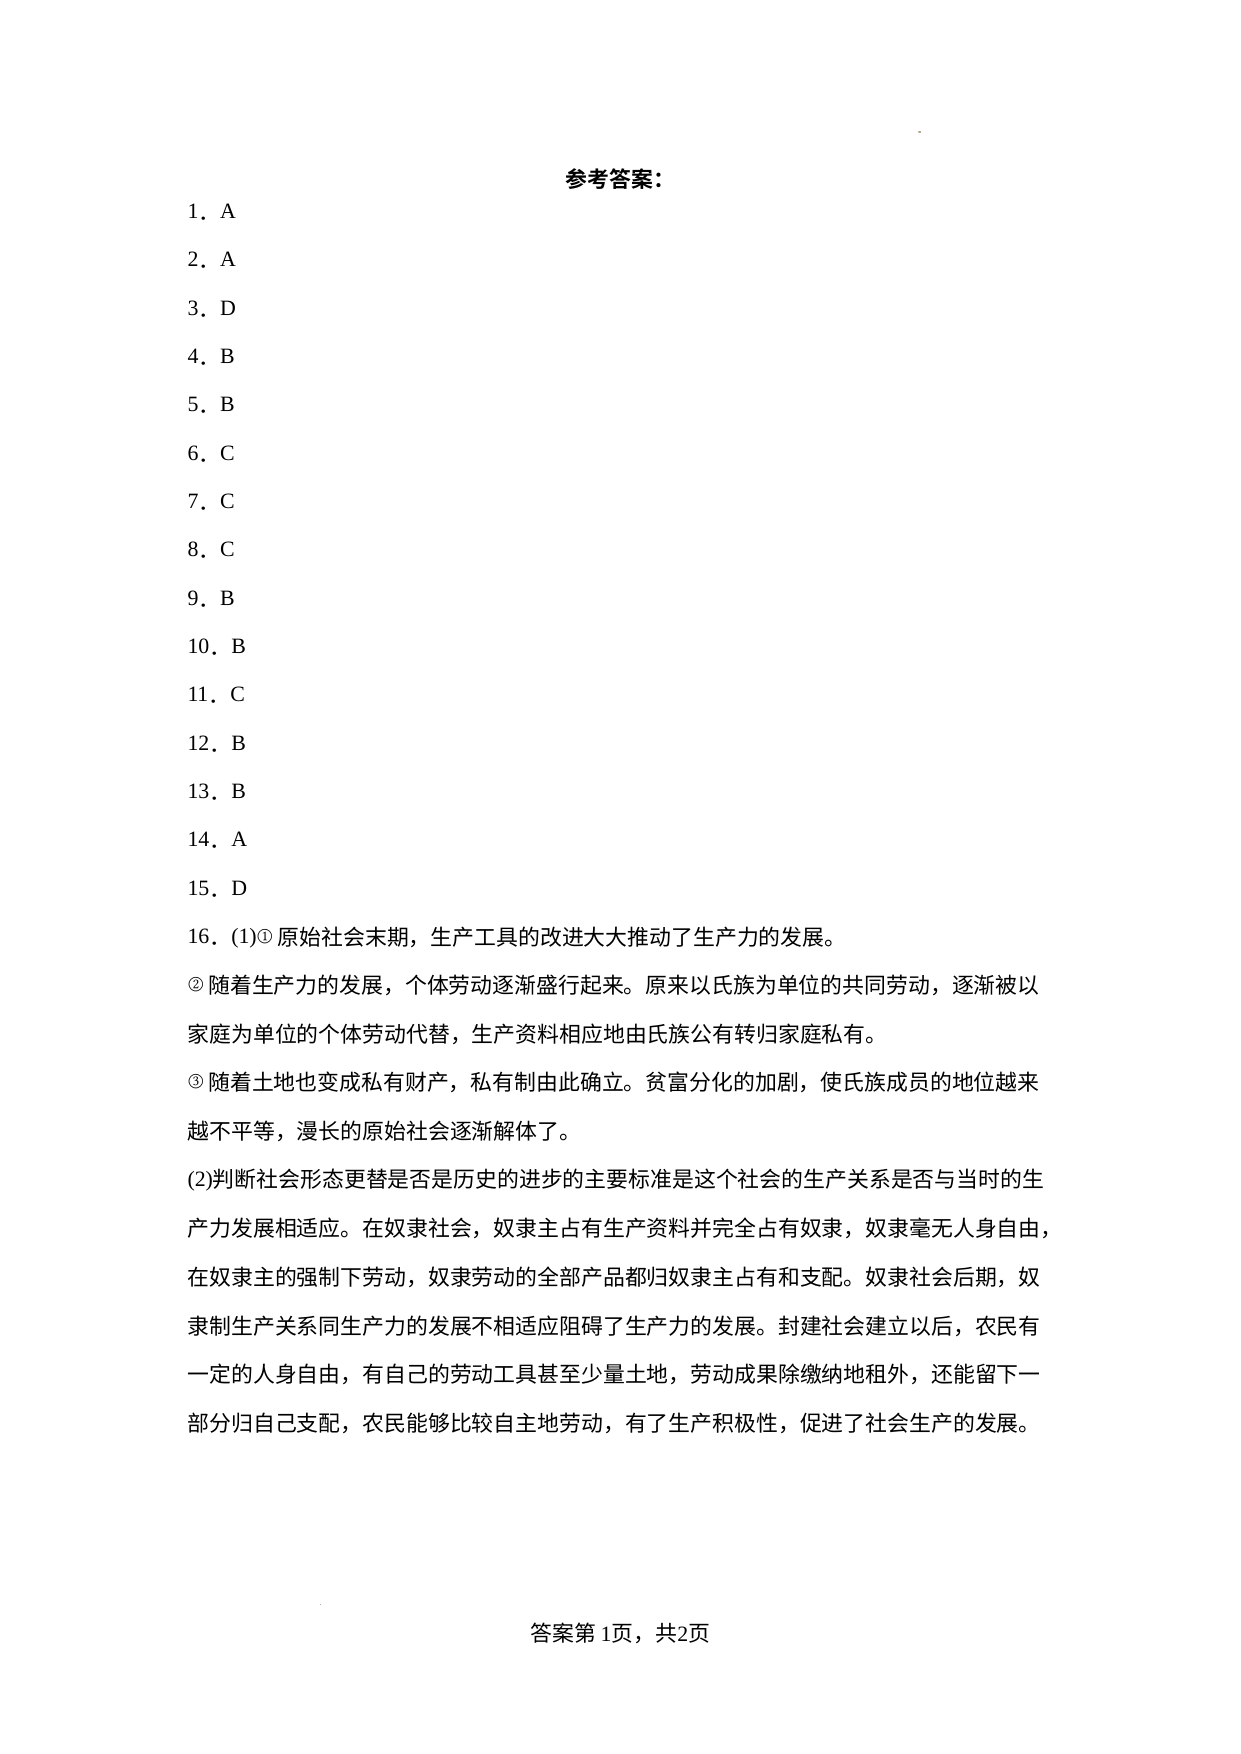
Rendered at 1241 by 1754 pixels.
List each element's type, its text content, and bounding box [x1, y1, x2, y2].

text ③随着土地也变成私有财产，私有制由此确立。贫富分化的加剧，使氏族成员的地位越来越不平等，漫长的原始社会逐渐解体了。 [187, 1065, 1053, 1146]
text 2．A [187, 243, 1053, 275]
text 7．C [187, 484, 1053, 517]
text 8．C [187, 533, 1053, 565]
text 10．B [187, 629, 1053, 662]
text 14．A [187, 823, 1053, 855]
text 11．C [187, 678, 1053, 710]
text 16．(1)①原始社会末期，生产工具的改进大大推动了生产力的发展。 [187, 919, 1053, 952]
text 15．D [187, 871, 1053, 904]
text ②随着生产力的发展，个体劳动逐渐盛行起来。原来以氏族为单位的共同劳动，逐渐被以家庭为单位的个体劳动代替，生产资料相应地由氏族公有转归家庭私有。 [187, 968, 1053, 1049]
text 5．B [187, 388, 1053, 420]
text (2)判断社会形态更替是否是历史的进步的主要标准是这个社会的生产关系是否与当时的生产力发展相适应。在奴隶社会，奴隶主占有生产资料并完全占有奴隶，奴隶毫无人身自由，在奴隶主的强制下劳动，奴隶劳动的全部产品都归奴隶主占有和支配。奴隶社会后期，奴隶制生产关系同生产力的发展不相适应阻碍了生产力的发展。封建社会建立以后，农民有一定的人身自由，有自己的劳动工具甚至少量土地，劳动成果除缴纳地租外，还能留下一部分归自己支配，农民能够比较自主地劳动，有了生产积极性，促进了社会生产的发展。 [187, 1162, 1053, 1438]
text 3．D [187, 291, 1053, 324]
text 9．B [187, 581, 1053, 614]
text 6．C [187, 436, 1053, 469]
text 参考答案： [187, 162, 1053, 194]
text 1．A [187, 194, 1053, 227]
text 13．B [187, 774, 1053, 807]
text 12．B [187, 726, 1053, 759]
text 4．B [187, 339, 1053, 372]
